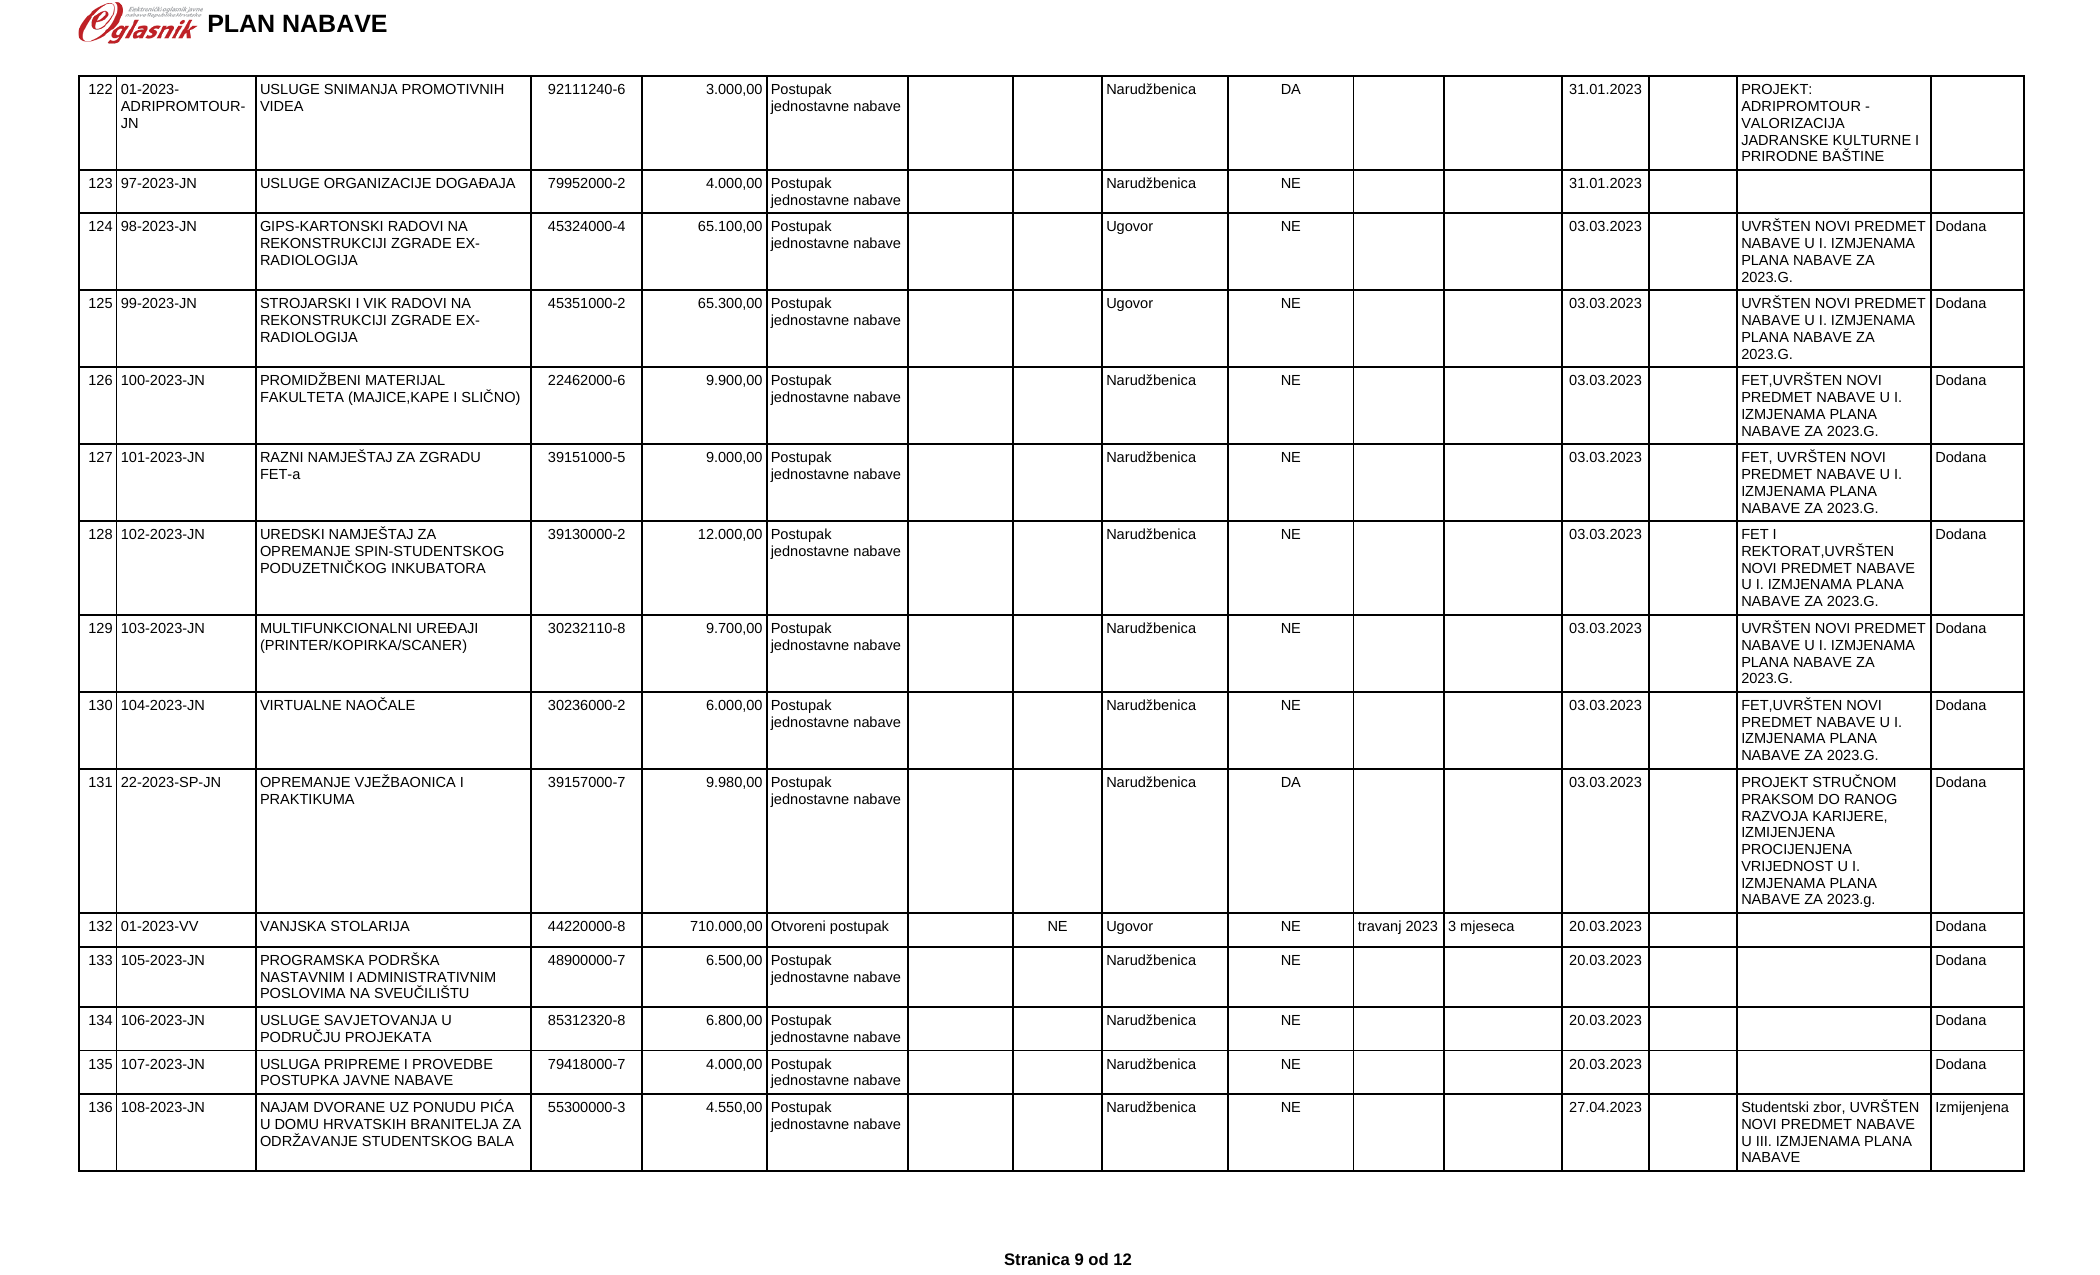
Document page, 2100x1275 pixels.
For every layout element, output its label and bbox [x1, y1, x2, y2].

table_cell [1354, 770, 1443, 912]
table_cell [1445, 291, 1561, 366]
table_cell [117, 445, 255, 520]
table_cell [1354, 214, 1443, 289]
table_cell [1563, 77, 1648, 169]
table_cell [1563, 1095, 1648, 1170]
table_cell [643, 291, 766, 366]
table_cell [1563, 445, 1648, 520]
table_cell [1932, 1008, 2023, 1050]
table_cell [643, 522, 766, 614]
table_cell [532, 948, 641, 1006]
table_cell [1103, 616, 1227, 691]
table_cell [532, 914, 641, 946]
table_cell [257, 1051, 530, 1093]
table_cell [1738, 291, 1930, 366]
table_cell [1738, 693, 1930, 768]
table_cell [1014, 616, 1101, 691]
table_cell [768, 368, 907, 443]
table_cell [117, 693, 255, 768]
table_cell [1563, 291, 1648, 366]
table_cell [117, 522, 255, 614]
table_cell [1354, 171, 1443, 212]
table_cell [117, 948, 255, 1006]
table_cell [1103, 1008, 1227, 1050]
table_cell [1229, 77, 1353, 169]
table_cell [1738, 948, 1930, 1006]
table_cell [532, 1095, 641, 1170]
table_cell [1354, 522, 1443, 614]
table_cell [257, 770, 530, 912]
table_cell [1103, 445, 1227, 520]
table_cell [117, 214, 255, 289]
table_cell [1563, 770, 1648, 912]
table_cell [1650, 368, 1736, 443]
table_cell [1650, 616, 1736, 691]
table_cell [1354, 291, 1443, 366]
table_cell [1650, 1051, 1736, 1093]
table_cell [1445, 77, 1561, 169]
table_cell [1563, 214, 1648, 289]
table_cell [1563, 368, 1648, 443]
table_cell [1229, 1095, 1353, 1170]
table_cell [257, 445, 530, 520]
table_cell [257, 693, 530, 768]
table_cell [1738, 616, 1930, 691]
table_cell [768, 948, 907, 1006]
table_cell [1563, 522, 1648, 614]
table_cell [1738, 1095, 1930, 1170]
table_cell [643, 368, 766, 443]
table_cell [1932, 171, 2023, 212]
table_cell [643, 445, 766, 520]
table_cell [117, 77, 255, 169]
table_cell [1014, 914, 1101, 946]
table_cell [1014, 522, 1101, 614]
table_cell [117, 770, 255, 912]
table_cell [117, 914, 255, 946]
table_cell [1229, 214, 1353, 289]
table_cell [768, 171, 907, 212]
table_cell [1103, 77, 1227, 169]
table_cell [257, 914, 530, 946]
table_cell [257, 368, 530, 443]
table_cell [1932, 1051, 2023, 1093]
table_cell [532, 1051, 641, 1093]
table_cell [909, 1051, 1012, 1093]
table_cell [1103, 770, 1227, 912]
table_cell [1103, 1051, 1227, 1093]
table_cell [1563, 693, 1648, 768]
table_cell [909, 616, 1012, 691]
table_cell [1103, 291, 1227, 366]
table_cell [1738, 214, 1930, 289]
table_cell [768, 693, 907, 768]
table_cell [1014, 291, 1101, 366]
table_cell [257, 77, 530, 169]
table_cell [532, 291, 641, 366]
table_cell [257, 1008, 530, 1050]
table_cell [1354, 948, 1443, 1006]
table_cell [1445, 214, 1561, 289]
table_cell [1014, 214, 1101, 289]
table_cell [1738, 171, 1930, 212]
table_cell [1014, 693, 1101, 768]
table_cell [909, 368, 1012, 443]
table_cell [1014, 1051, 1101, 1093]
table_cell [1229, 171, 1353, 212]
table_cell [768, 445, 907, 520]
table_cell [117, 1051, 255, 1093]
table_cell [1445, 948, 1561, 1006]
table_cell [1103, 522, 1227, 614]
table_cell [643, 948, 766, 1006]
table_cell [1103, 214, 1227, 289]
table_cell [1014, 368, 1101, 443]
table_cell [1650, 914, 1736, 946]
table_cell [768, 1008, 907, 1050]
table_cell [1229, 291, 1353, 366]
table_cell [1445, 368, 1561, 443]
table_cell [1445, 914, 1561, 946]
table_cell [1563, 1051, 1648, 1093]
picture [78, 2, 203, 44]
table_cell [1650, 522, 1736, 614]
table_cell [1014, 1008, 1101, 1050]
table_cell [768, 522, 907, 614]
table_cell [117, 368, 255, 443]
table_cell [1932, 522, 2023, 614]
table_cell [1445, 171, 1561, 212]
table_cell [1354, 445, 1443, 520]
table_cell [1103, 1095, 1227, 1170]
table_cell [532, 171, 641, 212]
table_cell [643, 77, 766, 169]
table_cell [1229, 948, 1353, 1006]
table_cell [1445, 1008, 1561, 1050]
table_cell [1650, 171, 1736, 212]
table_cell [768, 616, 907, 691]
table_cell [532, 1008, 641, 1050]
table_cell [1563, 948, 1648, 1006]
table_cell [1354, 77, 1443, 169]
table_cell [1650, 214, 1736, 289]
table_cell [768, 1095, 907, 1170]
table_cell [1229, 770, 1353, 912]
table_cell [1563, 914, 1648, 946]
table_cell [768, 914, 907, 946]
table_cell [643, 914, 766, 946]
table_cell [532, 445, 641, 520]
table_cell [1354, 693, 1443, 768]
table_cell [643, 171, 766, 212]
table_cell [532, 368, 641, 443]
table_cell [768, 1051, 907, 1093]
table_cell [1738, 522, 1930, 614]
table_cell [1445, 770, 1561, 912]
table_cell [643, 214, 766, 289]
table_cell [1014, 948, 1101, 1006]
table_cell [257, 522, 530, 614]
table_cell [1932, 291, 2023, 366]
table_cell [1014, 445, 1101, 520]
table_cell [909, 522, 1012, 614]
table_cell [1229, 693, 1353, 768]
table_cell [532, 616, 641, 691]
table_cell [1354, 368, 1443, 443]
table_cell [1354, 914, 1443, 946]
table_cell [1103, 368, 1227, 443]
table_cell [1932, 616, 2023, 691]
table_cell [909, 693, 1012, 768]
table_cell [1650, 445, 1736, 520]
table_cell [1354, 616, 1443, 691]
table_cell [1103, 948, 1227, 1006]
table_cell [909, 1008, 1012, 1050]
table_cell [1445, 1095, 1561, 1170]
table_cell [1014, 171, 1101, 212]
table_cell [909, 291, 1012, 366]
table_cell [532, 77, 641, 169]
table_cell [1229, 1008, 1353, 1050]
table_cell [1014, 770, 1101, 912]
table_cell [1229, 522, 1353, 614]
table_cell [1354, 1008, 1443, 1050]
table_cell [532, 693, 641, 768]
table_cell [909, 1095, 1012, 1170]
table_cell [1932, 693, 2023, 768]
table_cell [1445, 693, 1561, 768]
table_cell [1563, 1008, 1648, 1050]
table_cell [1932, 445, 2023, 520]
table_cell [909, 445, 1012, 520]
table_cell [1932, 77, 2023, 169]
table_cell [643, 1095, 766, 1170]
table_cell [1650, 1095, 1736, 1170]
table_cell [1738, 1008, 1930, 1050]
table_cell [1103, 171, 1227, 212]
table_cell [909, 948, 1012, 1006]
table_cell [1932, 368, 2023, 443]
table_cell [1650, 693, 1736, 768]
table_cell [532, 522, 641, 614]
table_cell [117, 616, 255, 691]
table_cell [257, 616, 530, 691]
table_cell [1738, 914, 1930, 946]
table_cell [909, 770, 1012, 912]
table_cell [1229, 914, 1353, 946]
table_cell [257, 214, 530, 289]
table_cell [768, 214, 907, 289]
table_cell [117, 171, 255, 212]
table_cell [1014, 77, 1101, 169]
table_cell [257, 171, 530, 212]
table_cell [1445, 522, 1561, 614]
table_cell [1932, 770, 2023, 912]
table_cell [1229, 368, 1353, 443]
table_cell [768, 770, 907, 912]
table_cell [643, 616, 766, 691]
table_cell [643, 1008, 766, 1050]
table_cell [1563, 616, 1648, 691]
table_cell [1650, 291, 1736, 366]
table_cell [1103, 914, 1227, 946]
table_cell [532, 770, 641, 912]
table_cell [643, 1051, 766, 1093]
table_cell [909, 77, 1012, 169]
table_cell [1229, 616, 1353, 691]
table_cell [1738, 770, 1930, 912]
table_cell [768, 291, 907, 366]
table_cell [909, 214, 1012, 289]
table_cell [257, 291, 530, 366]
table_cell [1932, 214, 2023, 289]
table_cell [1738, 1051, 1930, 1093]
table_cell [1650, 1008, 1736, 1050]
table_cell [1445, 445, 1561, 520]
table_cell [1445, 1051, 1561, 1093]
table_cell [643, 770, 766, 912]
table_cell [257, 1095, 530, 1170]
table_cell [1445, 616, 1561, 691]
table_cell [1650, 948, 1736, 1006]
table_cell [1738, 445, 1930, 520]
table_cell [1354, 1051, 1443, 1093]
table_cell [1650, 770, 1736, 912]
table_cell [1738, 368, 1930, 443]
table_cell [532, 214, 641, 289]
table_cell [1229, 1051, 1353, 1093]
table_cell [1932, 948, 2023, 1006]
table_cell [909, 914, 1012, 946]
table_cell [1650, 77, 1736, 169]
table_cell [1932, 914, 2023, 946]
table_cell [1103, 693, 1227, 768]
table_cell [643, 693, 766, 768]
table_cell [1014, 1095, 1101, 1170]
table_cell [1563, 171, 1648, 212]
table_cell [1932, 1095, 2023, 1170]
table_cell [117, 1008, 255, 1050]
table_cell [768, 77, 907, 169]
table_cell [1229, 445, 1353, 520]
table_cell [1354, 1095, 1443, 1170]
table_cell [117, 1095, 255, 1170]
table_cell [117, 291, 255, 366]
table_cell [1738, 77, 1930, 169]
table_cell [257, 948, 530, 1006]
table_cell [909, 171, 1012, 212]
